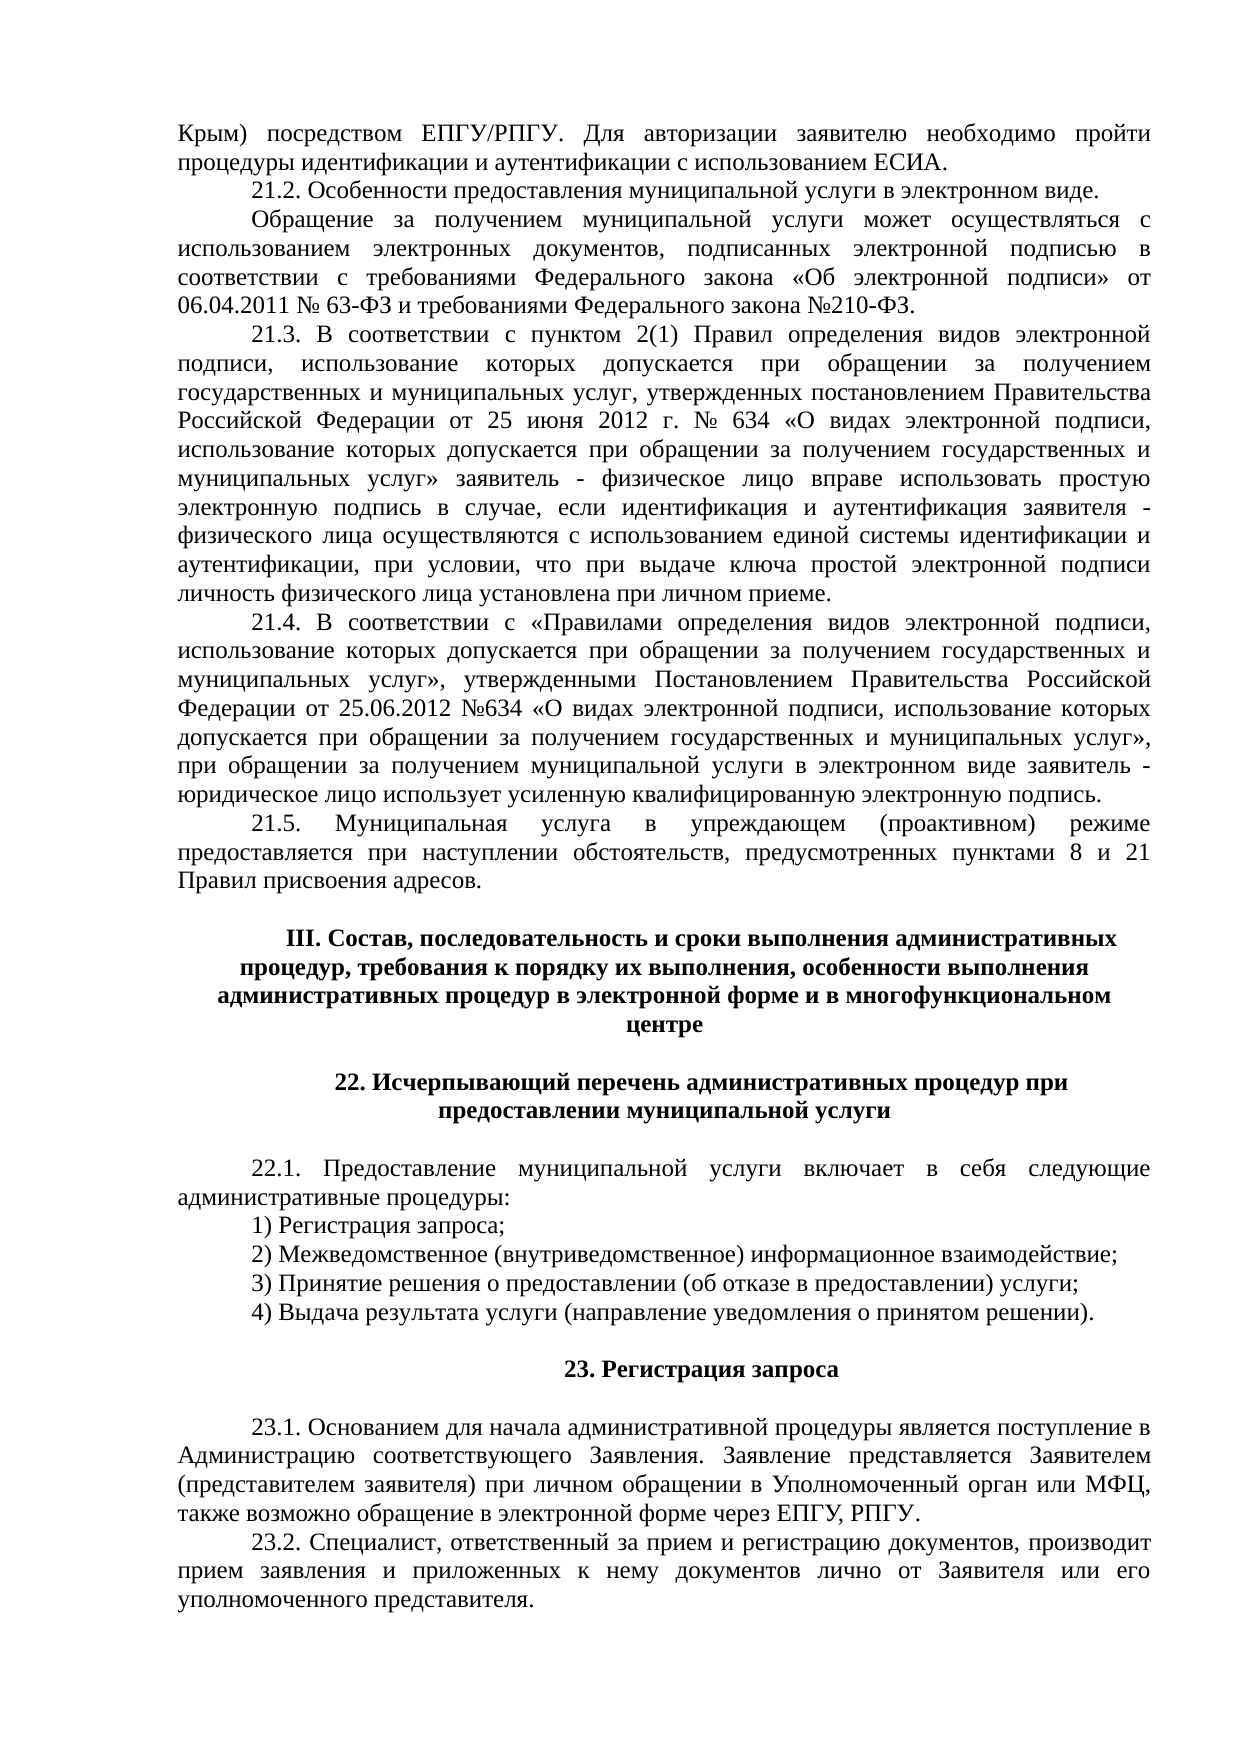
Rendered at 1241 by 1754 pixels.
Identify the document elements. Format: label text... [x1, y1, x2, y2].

text 21.2. Особенности предоставления муниципальной услуги в электронном виде. [177, 176, 1152, 204]
text 2) Межведомственное (внутриведомственное) информационное взаимодействие; [177, 1239, 1152, 1268]
text 22. Исчерпывающий перечень административных процедур при предоставлении муниципальной услуги [177, 1067, 1152, 1124]
text 21.4. В соответствии с «Правилами определения видов электронной подписи, использование которых допускается при обращении за получением государственных и муниципальных услуг», утвержденными Постановлением Правительства Российской Федерации от 25.06.2012 №634 «О видах электронной подписи, использование которых допускается при обращении за получением государственных и муниципальных услуг», при обращении за получением муниципальной услуги в электронном виде заявитель - юридическое лицо использует усиленную квалифицированную электронную подпись. [177, 607, 1152, 808]
text 21.5. Муниципальная услуга в упреждающем (проактивном) режиме предоставляется при наступлении обстоятельств, предусмотренных пунктами 8 и 21 Правил присвоения адресов. [177, 808, 1152, 894]
text 23. Регистрация запроса [177, 1354, 1152, 1383]
text 23.1. Основанием для начала административной процедуры является поступление в Администрацию соответствующего Заявления. Заявление представляется Заявителем (представителем заявителя) при личном обращении в Уполномоченный орган или МФЦ, также возможно обращение в электронной форме через ЕПГУ, РПГУ. [177, 1412, 1152, 1527]
text III. Состав, последовательность и сроки выполнения административных процедур, требования к порядку их выполнения, особенности выполнения административных процедур в электронной форме и в многофункциональном центре [177, 923, 1152, 1038]
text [177, 118, 1152, 176]
text 21.3. В соответствии с пунктом 2(1) Правил определения видов электронной подписи, использование которых допускается при обращении за получением государственных и муниципальных услуг, утвержденных постановлением Правительства Российской Федерации от 25 июня 2012 г. № 634 «О видах электронной подписи, использование которых допускается при обращении за получением государственных и муниципальных услуг» заявитель - физическое лицо вправе использовать простую электронную подпись в случае, если идентификация и аутентификация заявителя - физического лица осуществляются с использованием единой системы идентификации и аутентификации, при условии, что при выдаче ключа простой электронной подписи личность физического лица установлена при личном приеме. [177, 319, 1152, 607]
text 1) Регистрация запроса; [177, 1211, 1152, 1239]
text Обращение за получением муниципальной услуги может осуществляться с использованием электронных документов, подписанных электронной подписью в соответствии с требованиями Федерального закона «Об электронной подписи» от 06.04.2011 № 63-ФЗ и требованиями Федерального закона №210-ФЗ. [177, 204, 1152, 319]
text 22.1. Предоставление муниципальной услуги включает в себя следующие административные процедуры: [177, 1153, 1152, 1211]
text 4) Выдача результата услуги (направление уведомления о принятом решении). [177, 1297, 1152, 1326]
text 23.2. Специалист, ответственный за прием и регистрацию документов, производит прием заявления и приложенных к нему документов лично от Заявителя или его уполномоченного представителя. [177, 1527, 1152, 1613]
text 3) Принятие решения о предоставлении (об отказе в предоставлении) услуги; [177, 1268, 1152, 1297]
